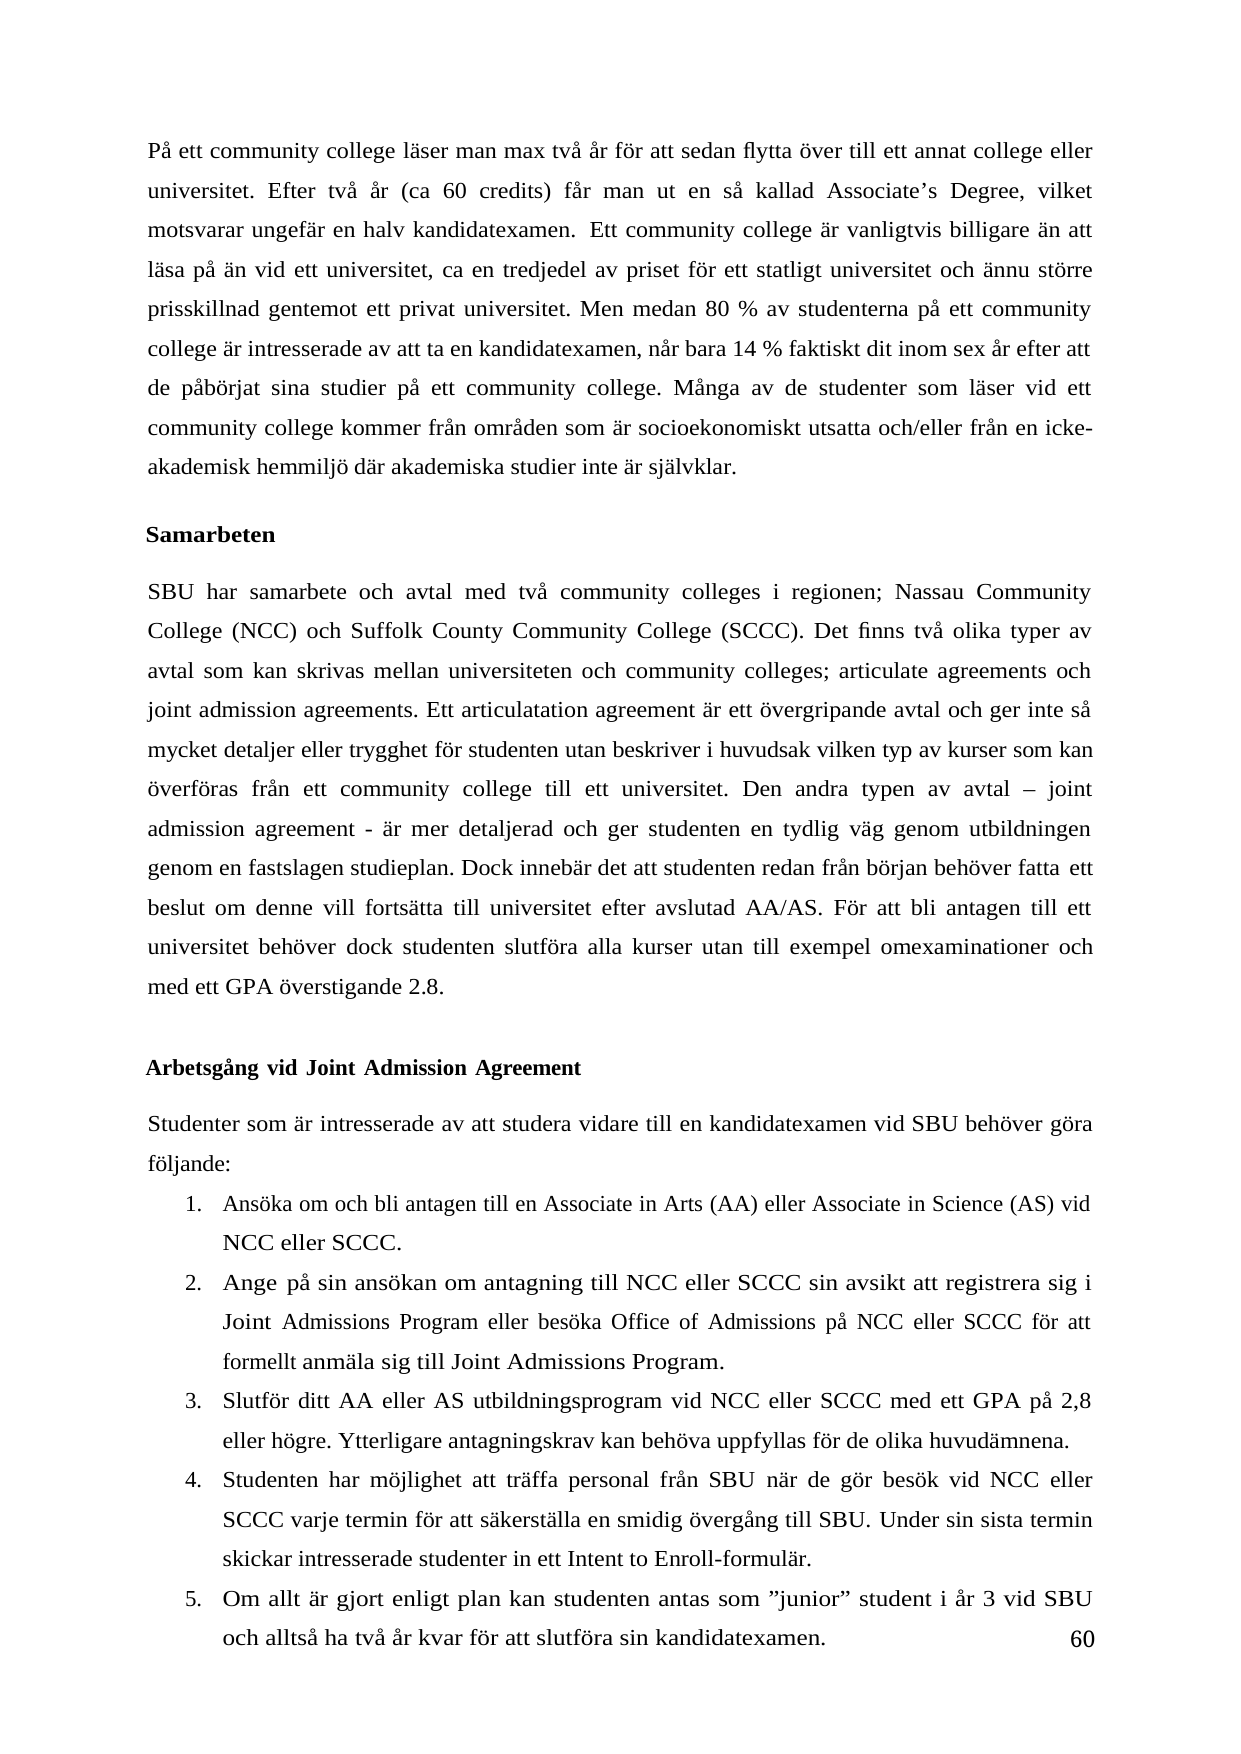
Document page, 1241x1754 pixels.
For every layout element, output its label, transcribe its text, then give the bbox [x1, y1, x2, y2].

text Arbetsgång vid Joint Admission Agreement [145, 1054, 1107, 1080]
text Samarbeten [145, 521, 1107, 548]
text SBU har samarbete och avtal med två community colleges i regionen; Nassau Community College (NCC) och Suffolk County Community College (SCCC). Det ﬁnns två olika typer av avtal som kan skrivas mellan universiteten och community colleges; articulate agreements och joint admission agreements. Ett articulatation agreement är ett övergripande avtal och ger inte så mycket detaljer eller trygghet för studenten utan beskriver i huvudsak vilken typ av kurser som kan överföras från ett community college till ett universitet. Den andra typen av avtal – joint admission agreement - är mer detaljerad och ger studenten en tydlig väg genom utbildningen genom en fastslagen studieplan. Dock innebär det att studenten redan från början behöver fatta ett beslut om denne vill fortsätta till universitet efter avslutad AA/AS. För att bli antagen till ett universitet behöver dock studenten slutföra alla kurser utan till exempel omexaminationer och med ett GPA överstigande 2.8. [147, 578, 1093, 999]
list Om allt är gjort enligt plan kan studenten antas som ”junior” student i år 3 vid SBU och alltså ha två år kvar för att slutföra sin kandidatexamen. [185, 1585, 1093, 1651]
list Slutför ditt AA eller AS utbildningsprogram vid NCC eller SCCC med ett GPA på 2,8 eller högre. Ytterligare antagningskrav kan behöva uppfyllas för de olika huvudämnena. [185, 1387, 1093, 1453]
text På ett community college läser man max två år för att sedan ﬂytta över till ett annat college eller universitet. Efter två år (ca 60 credits) får man ut en så kallad Associate’s Degree, vilket motsvarar ungefär en halv kandidatexamen. Ett community college är vanligtvis billigare än att läsa på än vid ett universitet, ca en tredjedel av priset för ett statligt universitet och ännu större prisskillnad gentemot ett privat universitet. Men medan 80 % av studenterna på ett community college är intresserade av att ta en kandidatexamen, når bara 14 % faktiskt dit inom sex år efter att de påbörjat sina studier på ett community college. Många av de studenter som läser vid ett community college kommer från områden som är socioekonomiskt utsatta och/eller från en icke-akademisk hemmiljö där akademiska studier inte är självklar. [147, 137, 1093, 480]
list Ange på sin ansökan om antagning till NCC eller SCCC sin avsikt att registrera sig i Joint Admissions Program eller besöka Office of Admissions på NCC eller SCCC för att formellt anmäla sig till Joint Admissions Program. [185, 1269, 1093, 1374]
text Studenter som är intresserade av att studera vidare till en kandidatexamen vid SBU behöver göra följande: [147, 1111, 1093, 1176]
list Ansöka om och bli antagen till en Associate in Arts (AA) eller Associate in Science (AS) vid NCC eller SCCC. [185, 1190, 1093, 1256]
list Studenten har möjlighet att träffa personal från SBU när de gör besök vid NCC eller SCCC varje termin för att säkerställa en smidig övergång till SBU. Under sin sista termin skickar intresserade studenter in ett Intent to Enroll-formulär. [185, 1466, 1093, 1572]
